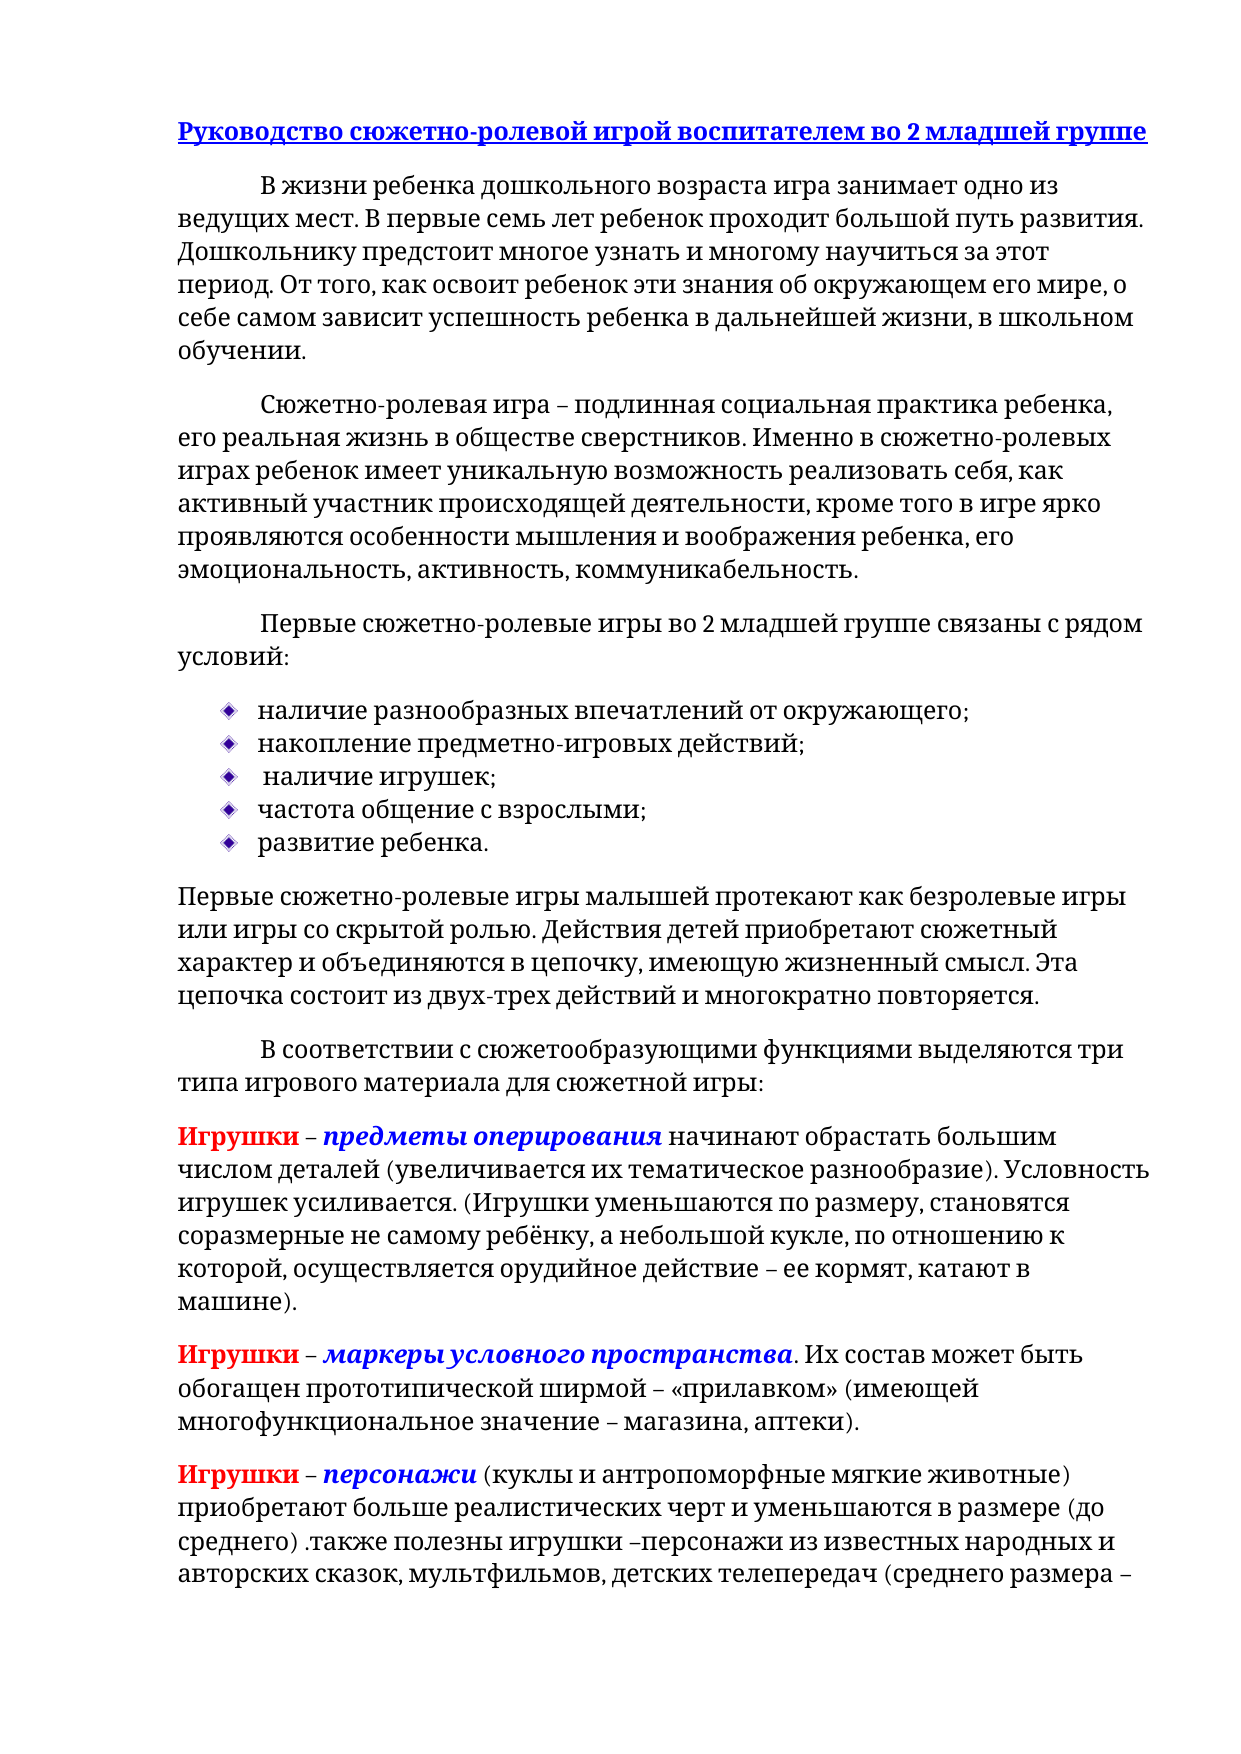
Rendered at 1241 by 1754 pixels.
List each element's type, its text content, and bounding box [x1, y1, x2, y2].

text Руководство сюжетно-ролевой игрой воспитателем во 2 младшей группе [177, 118, 1152, 147]
list наличие разнообразных впечатлений от окружающего; [220, 697, 1152, 726]
text В соответствии с сюжетообразующими функциями выделяются три типа игрового материала для сюжетной игры: [177, 1036, 1152, 1097]
picture [220, 768, 238, 786]
list наличие игрушек; [220, 763, 1152, 792]
text Первые сюжетно-ролевые игры малышей протекают как безролевые игры или игры со скрытой ролью. Действия детей приобретают сюжетный характер и объединяются в цепочку, имеющую жизненный смысл. Эта цепочка состоит из двух-трех действий и многократно повторяется. [177, 883, 1152, 1011]
picture [220, 834, 238, 852]
text Первые сюжетно-ролевые игры во 2 младшей группе связаны с рядом условий: [177, 610, 1152, 672]
text Сюжетно-ролевая игра – подлинная социальная практика ребенка, его реальная жизнь в обществе сверстников. Именно в сюжетно-ролевых играх ребенок имеет уникальную возможность реализовать себя, как активный участник происходящей деятельности, кроме того в игре ярко проявляются особенности мышления и воображения ребенка, его эмоциональность, активность, коммуникабельность. [177, 391, 1152, 585]
list накопление предметно-игровых действий; [220, 730, 1152, 758]
picture [220, 702, 238, 720]
list развитие ребенка. [220, 829, 1152, 858]
text Игрушки – маркеры условного пространства. Их состав может быть обогащен прототипической ширмой – «прилавком» (имеющей многофункциональное значение – магазина, аптеки). [177, 1341, 1152, 1436]
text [177, 1461, 1152, 1589]
picture [220, 801, 238, 819]
text В жизни ребенка дошкольного возраста игра занимает одно из ведущих мест. В первые семь лет ребенок проходит большой путь развития. Дошкольнику предстоит многое узнать и многому научиться за этот период. От того, как освоит ребенок эти знания об окружающем его мире, о себе самом зависит успешность ребенка в дальнейшей жизни, в школьном обучении. [177, 172, 1152, 366]
list частота общение с взрослыми; [220, 796, 1152, 824]
text Игрушки – предметы оперирования начинают обрастать большим числом деталей (увеличивается их тематическое разнообразие). Условность игрушек усиливается. (Игрушки уменьшаются по размеру, становятся соразмерные не самому ребёнку, а небольшой кукле, по отношению к которой, осуществляется орудийное действие – ее кормят, катают в машине). [177, 1122, 1152, 1316]
picture [220, 735, 238, 753]
